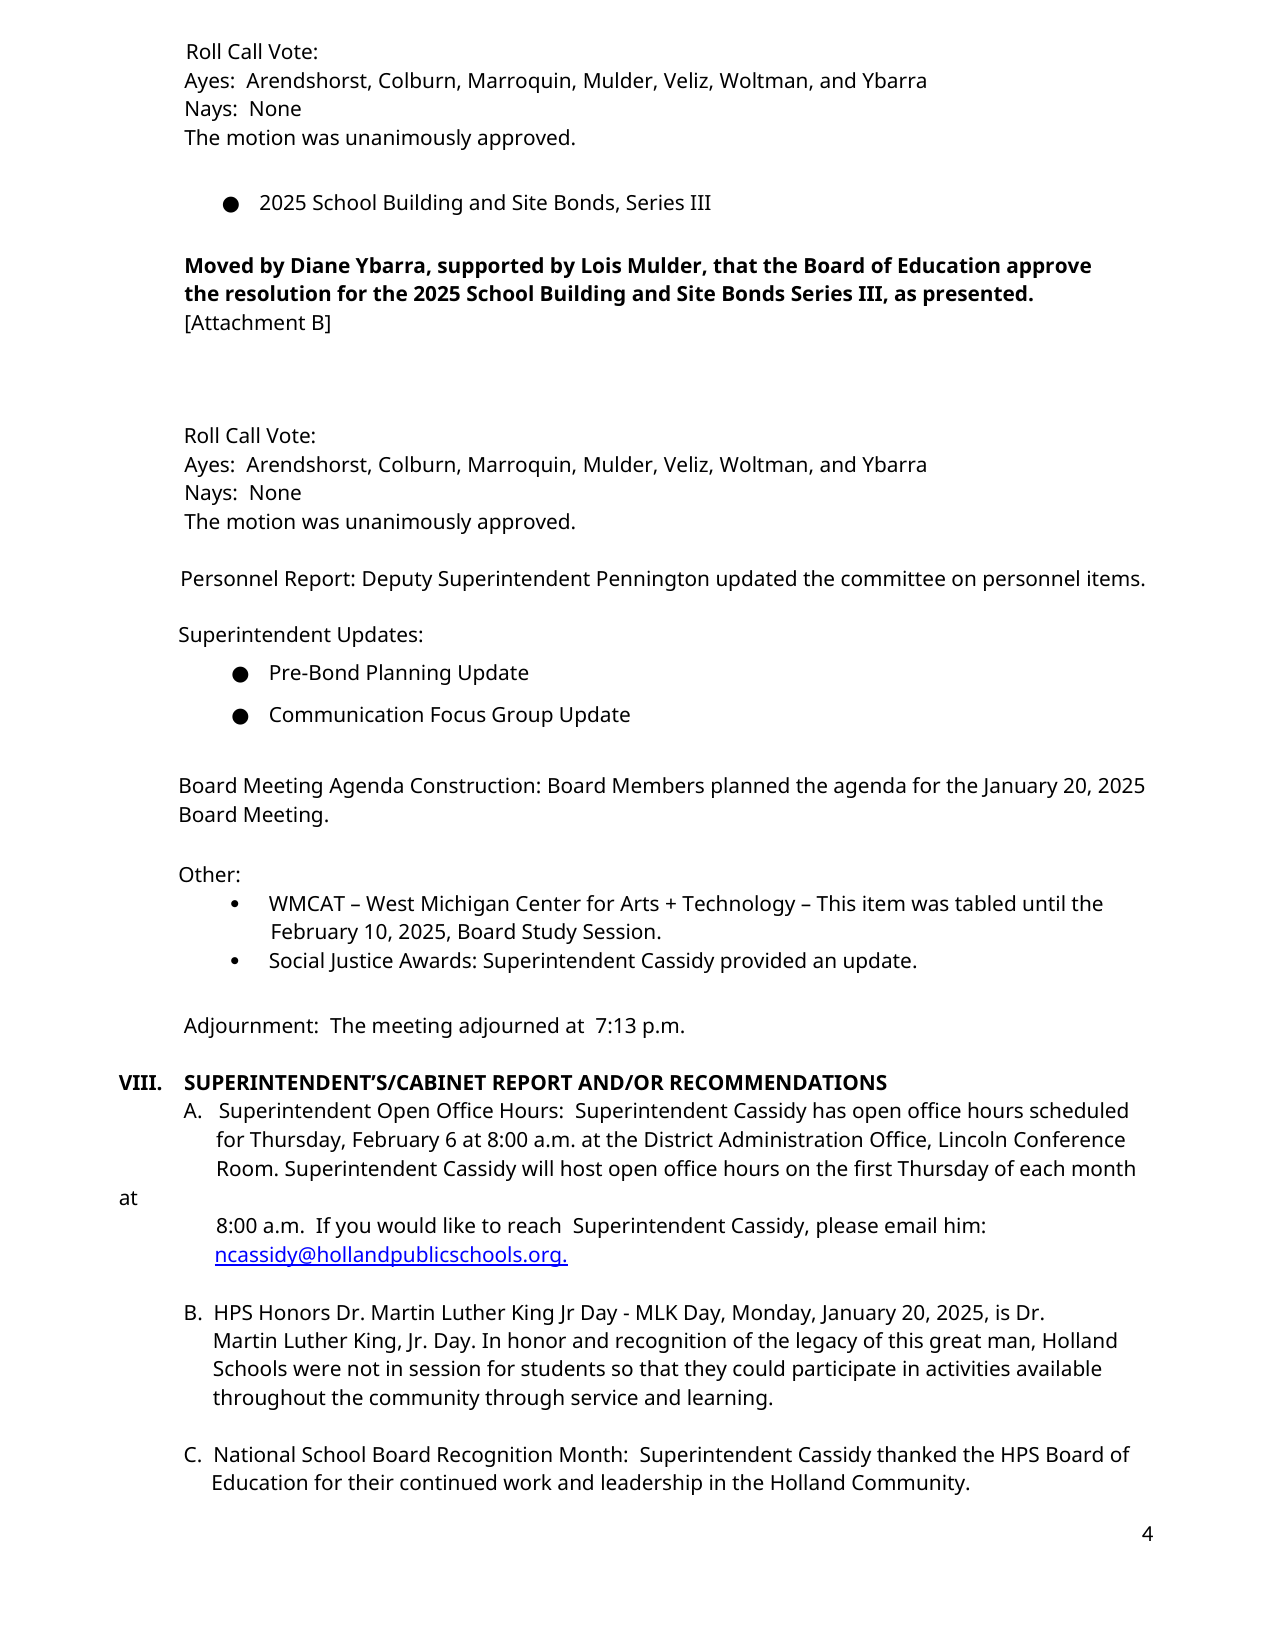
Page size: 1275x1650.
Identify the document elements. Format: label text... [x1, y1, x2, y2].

list 2025 School Building and Site Bonds, Series III [222, 180, 1153, 222]
text Schools were not in session for students so that they could participate in activities available [175, 1354, 1155, 1383]
list Social Justice Awards: Superintendent Cassidy provided an update. [222, 946, 1155, 974]
text Board Meeting Agenda Construction: Board Members planned the agenda for the January 20, 2025 [118, 771, 1155, 800]
text B. HPS Honors Dr. Martin Luther King Jr Day - MLK Day, Monday, January 20, 2025, is Dr. [118, 1298, 1155, 1326]
list Pre-Bond Planning Update [231, 649, 1155, 692]
text The motion was unanimously approved. [175, 123, 1153, 151]
text [Attachment B] [175, 308, 1153, 336]
text Roll Call Vote: [118, 37, 1153, 66]
text Martin Luther King, Jr. Day. In honor and recognition of the legacy of this great man, Holland [175, 1326, 1155, 1354]
text C. National School Board Recognition Month: Superintendent Cassidy thanked the HPS Board of [118, 1440, 1155, 1468]
text throughout the community through service and learning. [175, 1383, 1155, 1411]
text Roll Call Vote: [118, 421, 1154, 450]
text Nays: None [175, 94, 1153, 123]
text Superintendent Updates: [118, 621, 1155, 649]
text 8:00 a.m. If you would like to reach Superintendent Cassidy, please email him: [118, 1211, 1155, 1240]
text Room. Superintendent Cassidy will host open office hours on the first Thursday of each month at [118, 1154, 1155, 1211]
text The motion was unanimously approved. [175, 507, 1153, 535]
text Personnel Report: Deputy Superintendent Pennington updated the committee on personnel items. [134, 564, 1155, 592]
list WMCAT – West Michigan Center for Arts + Technology – This item was tabled until the [222, 889, 1155, 917]
text Board Meeting. [118, 800, 1155, 828]
text Education for their continued work and leadership in the Holland Community. [130, 1468, 1155, 1497]
list Communication Focus Group Update [231, 692, 1155, 734]
text ncassidy@hollandpublicschools.org. [184, 1240, 1155, 1268]
text for Thursday, February 6 at 8:00 a.m. at the District Administration Office, Lincoln Conference [118, 1125, 1155, 1154]
text Nays: None [175, 478, 1153, 507]
text February 10, 2025, Board Study Session. [222, 917, 1155, 946]
text Moved by Diane Ybarra, supported by Lois Mulder, that the Board of Education approve [175, 251, 1153, 279]
text Adjournment: The meeting adjourned at 7:13 p.m. [118, 1011, 1153, 1039]
text A. Superintendent Open Office Hours: Superintendent Cassidy has open office hours scheduled [118, 1097, 1155, 1125]
text Other: [118, 860, 1155, 889]
text Ayes: Arendshorst, Colburn, Marroquin, Mulder, Veliz, Woltman, and Ybarra [175, 450, 1153, 478]
text VIII. SUPERINTENDENT’S/CABINET REPORT AND/OR RECOMMENDATIONS [118, 1068, 1155, 1096]
text Ayes: Arendshorst, Colburn, Marroquin, Mulder, Veliz, Woltman, and Ybarra [175, 66, 1153, 94]
text the resolution for the 2025 School Building and Site Bonds Series III, as presented. [175, 279, 1153, 308]
